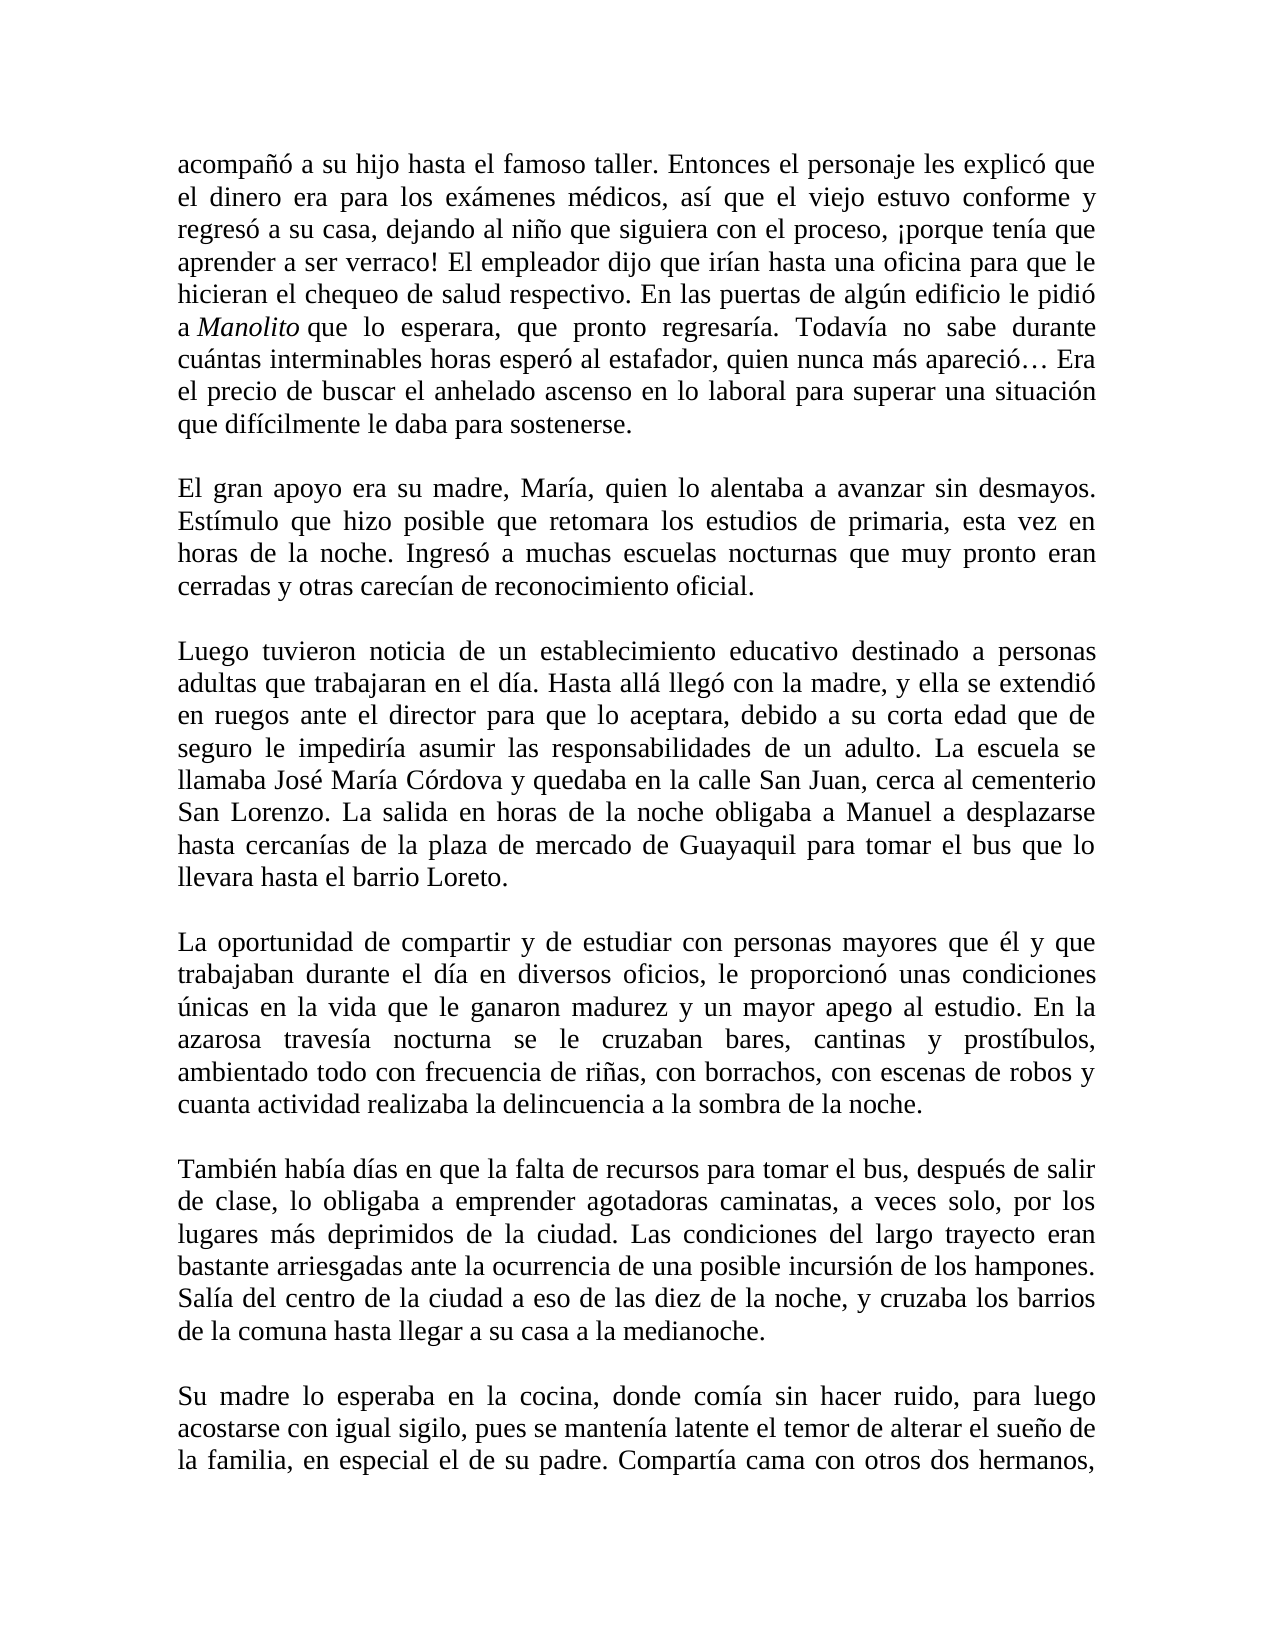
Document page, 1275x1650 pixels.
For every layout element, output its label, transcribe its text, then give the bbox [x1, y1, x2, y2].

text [177, 1379, 1098, 1476]
text También había días en que la falta de recursos para tomar el bus, después de salir de clase, lo obligaba a emprender agotadoras caminatas, a veces solo, por los lugares más deprimidos de la ciudad. Las condiciones del largo trayecto eran bastante arriesgadas ante la ocurrencia de una posible incursión de los hampones. Salía del centro de la ciudad a eso de las diez de la noche, y cruzaba los barrios de la comuna hasta llegar a su casa a la medianoche. [177, 1152, 1098, 1346]
text La oportunidad de compartir y de estudiar con personas mayores que él y que trabajaban durante el día en diversos oficios, le proporcionó unas condiciones únicas en la vida que le ganaron madurez y un mayor apego al estudio. En la azarosa travesía nocturna se le cruzaban bares, cantinas y prostíbulos, ambientado todo con frecuencia de riñas, con borrachos, con escenas de robos y cuanta actividad realizaba la delincuencia a la sombra de la noche. [177, 925, 1098, 1119]
text El gran apoyo era su madre, María, quien lo alentaba a avanzar sin desmayos. Estímulo que hizo posible que retomara los estudios de primaria, esta vez en horas de la noche. Ingresó a muchas escuelas nocturnas que muy pronto eran cerradas y otras carecían de reconocimiento oficial. [177, 472, 1098, 601]
text Luego tuvieron noticia de un establecimiento educativo destinado a personas adultas que trabajaran en el día. Hasta allá llegó con la madre, y ella se extendió en ruegos ante el director para que lo aceptara, debido a su corta edad que de seguro le impediría asumir las responsabilidades de un adulto. La escuela se llamaba José María Córdova y quedaba en la calle San Juan, cerca al cementerio San Lorenzo. La salida en horas de la noche obligaba a Manuel a desplazarse hasta cercanías de la plaza de mercado de Guayaquil para tomar el bus que lo llevara hasta el barrio Loreto. [177, 633, 1098, 893]
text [177, 148, 1098, 439]
